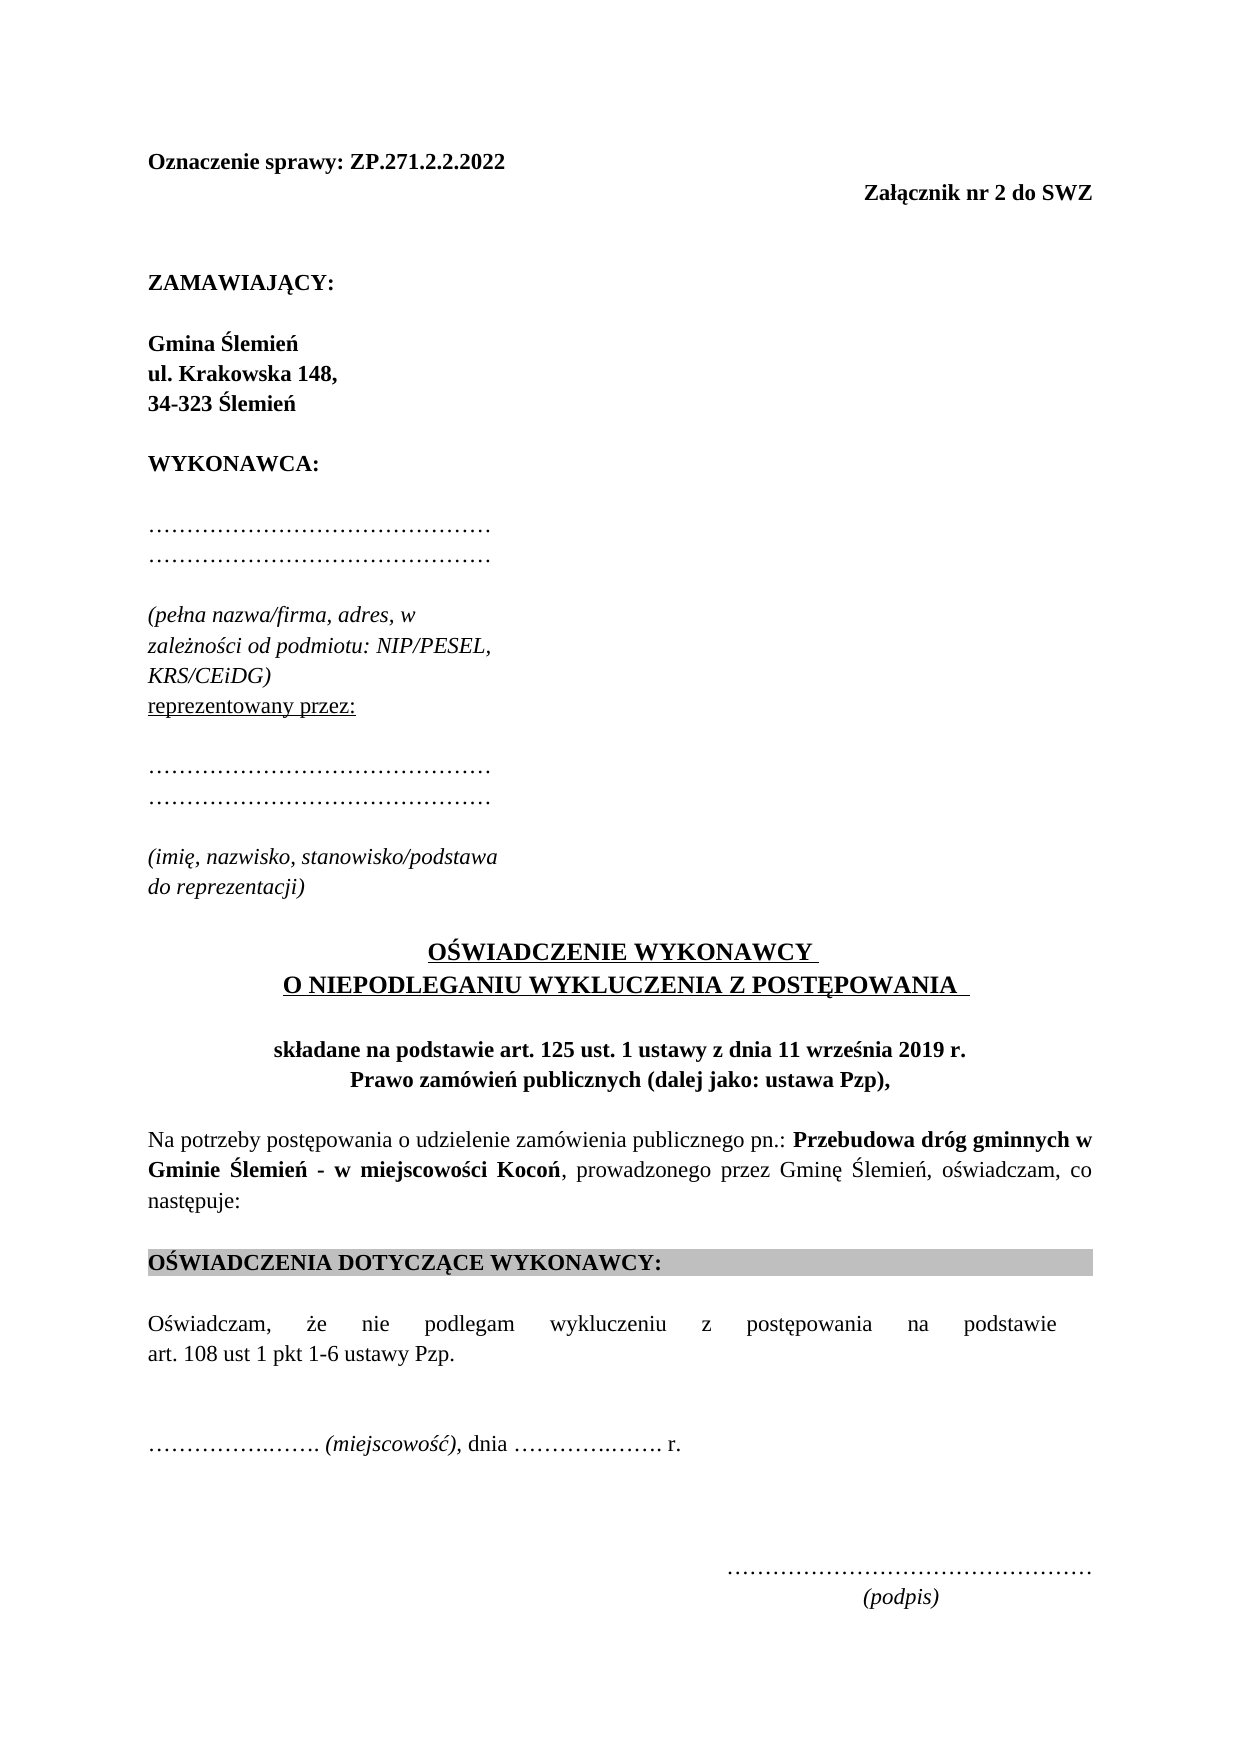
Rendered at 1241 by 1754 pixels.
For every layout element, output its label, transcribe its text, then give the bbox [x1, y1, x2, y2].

text ………………………………………… [148, 1553, 1093, 1579]
text ……………………………………………………………………………… [148, 753, 502, 809]
text 34-323 Ślemień [148, 390, 1093, 416]
text OŚWIADCZENIE WYKONAWCY [148, 937, 1093, 965]
text ……………………………………………………………………………… [148, 511, 502, 567]
text Oświadczam, że nie podlegam wykluczeniu z postępowania na podstawie art. 108 ust 1 pkt 1-6 ustawy Pzp. [148, 1309, 1093, 1366]
text reprezentowany przez: [148, 692, 1093, 718]
text OŚWIADCZENIA DOTYCZĄCE WYKONAWCY: [148, 1249, 1093, 1276]
text składane na podstawie art. 125 ust. 1 ustawy z dnia 11 września 2019 r. [148, 1036, 1093, 1062]
text ZAMAWIAJĄCY: [148, 269, 1093, 296]
text Prawo zamówień publicznych (dalej jako: ustawa Pzp), [148, 1066, 1093, 1092]
text (imię, nazwisko, stanowisko/podstawa do reprezentacji) [148, 843, 502, 900]
text Oznaczenie sprawy: ZP.271.2.2.2022 [148, 148, 1093, 175]
text …………….……. (miejscowość), dnia ………….……. r. [148, 1430, 1093, 1457]
text O NIEPODLEGANIU WYKLUCZENIA Z POSTĘPOWANIA [148, 970, 1093, 998]
subtitle Na potrzeby postępowania o udzielenie zamówienia publicznego pn.: Przebudowa dróg gminnych w Gminie Ślemień - w miejscowości Kocoń, prowadzonego przez Gminę Ślemień, oświadczam, co następuje: [148, 1126, 1093, 1213]
text ul. Krakowska 148, [148, 360, 1093, 386]
text Załącznik nr 2 do SWZ [148, 179, 1093, 205]
text Gmina Ślemień [148, 330, 1093, 356]
text (podpis) [738, 1583, 1093, 1609]
text WYKONAWCA: [148, 451, 1093, 477]
text (pełna nazwa/firma, adres, w zależności od podmiotu: NIP/PESEL, KRS/CEiDG) [148, 602, 502, 688]
